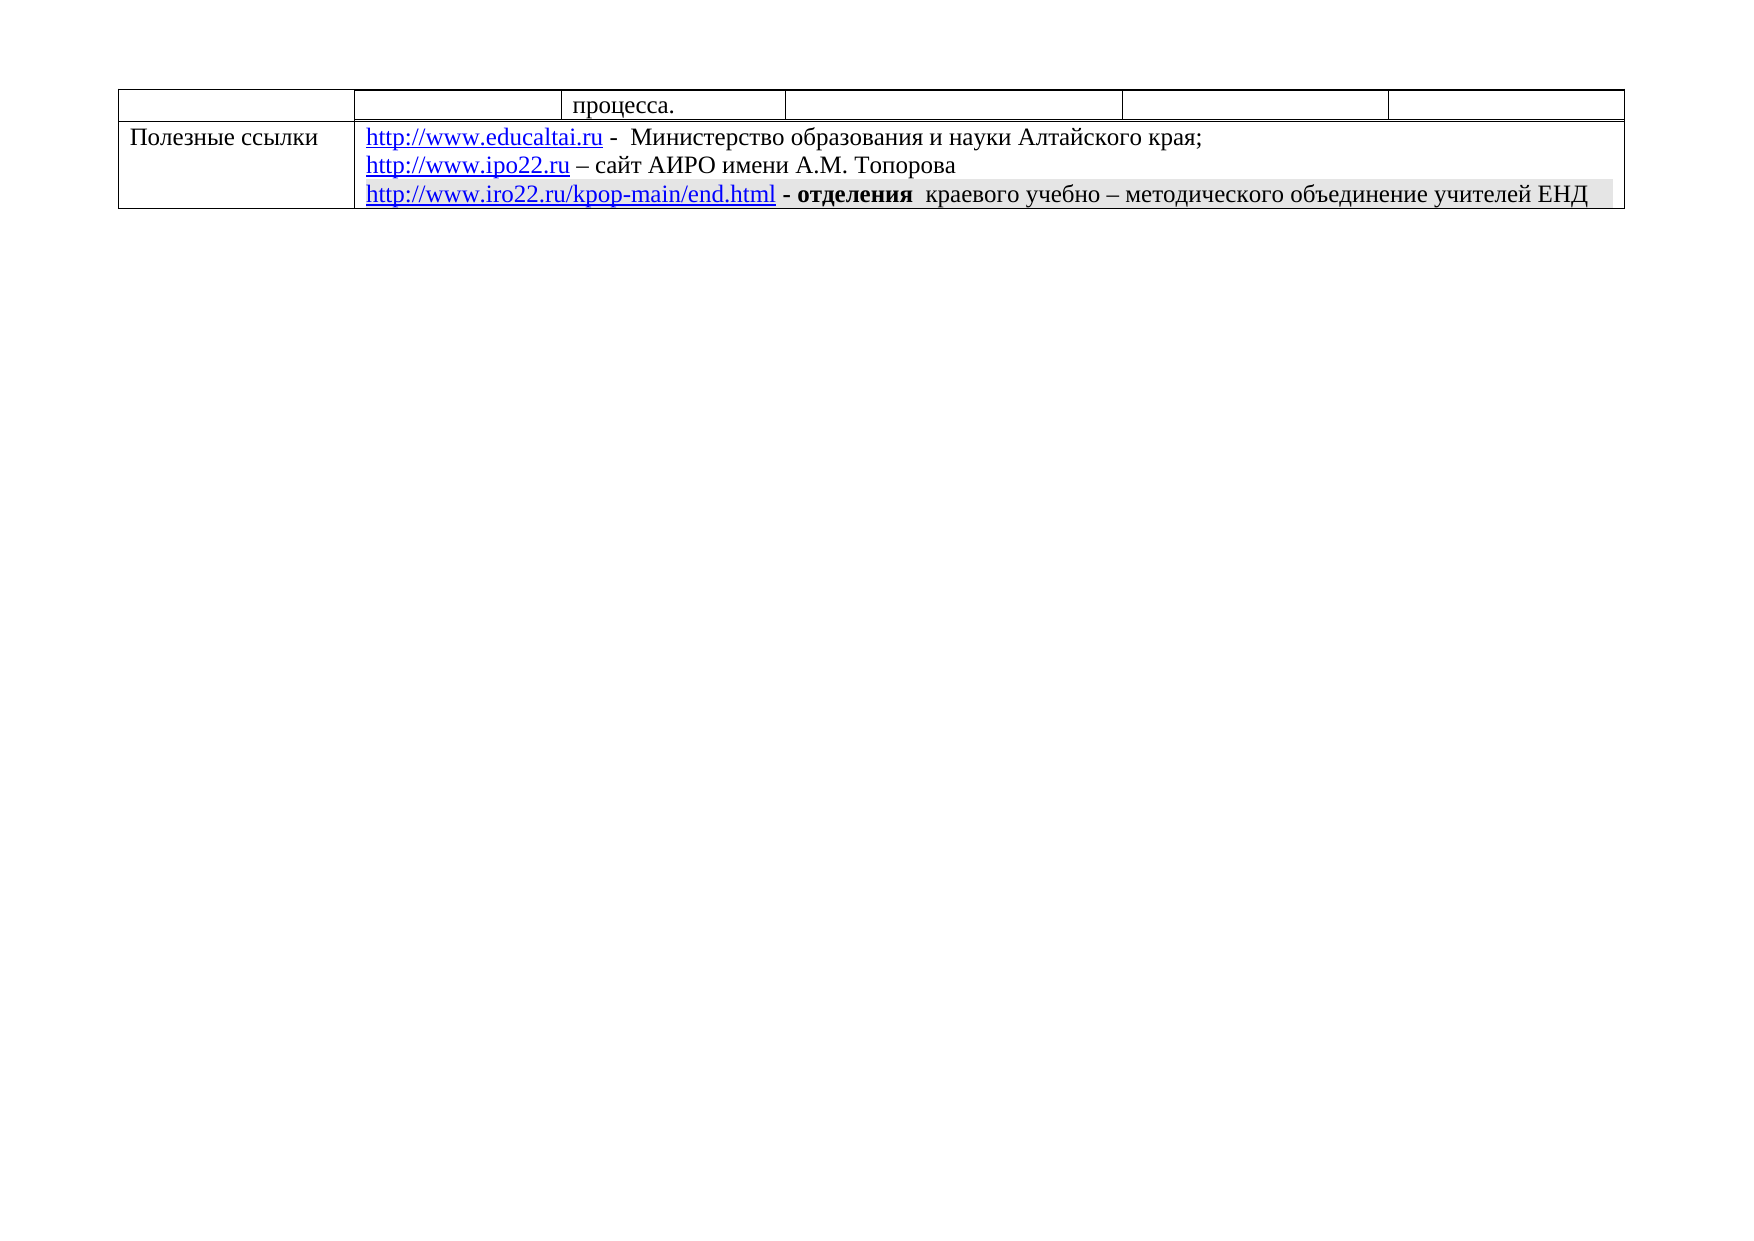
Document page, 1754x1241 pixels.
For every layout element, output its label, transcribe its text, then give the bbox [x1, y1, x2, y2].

table_cell [562, 91, 785, 119]
table_cell Полезные ссылки [119, 122, 354, 208]
table_cell [1389, 91, 1624, 119]
table_cell http://www.educaltai.ru - Министерство образования и науки Алтайского края; http://www.ipo22.ru – сайт АИРО имени А.М. Топорова http://www.iro22.ru/kpop-main/end.html - отделения краевого учебно – методического объединение учителей ЕНД [355, 122, 1624, 208]
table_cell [119, 90, 354, 121]
table_cell [1123, 91, 1388, 119]
table_cell [786, 91, 1122, 119]
table_cell [355, 91, 561, 119]
